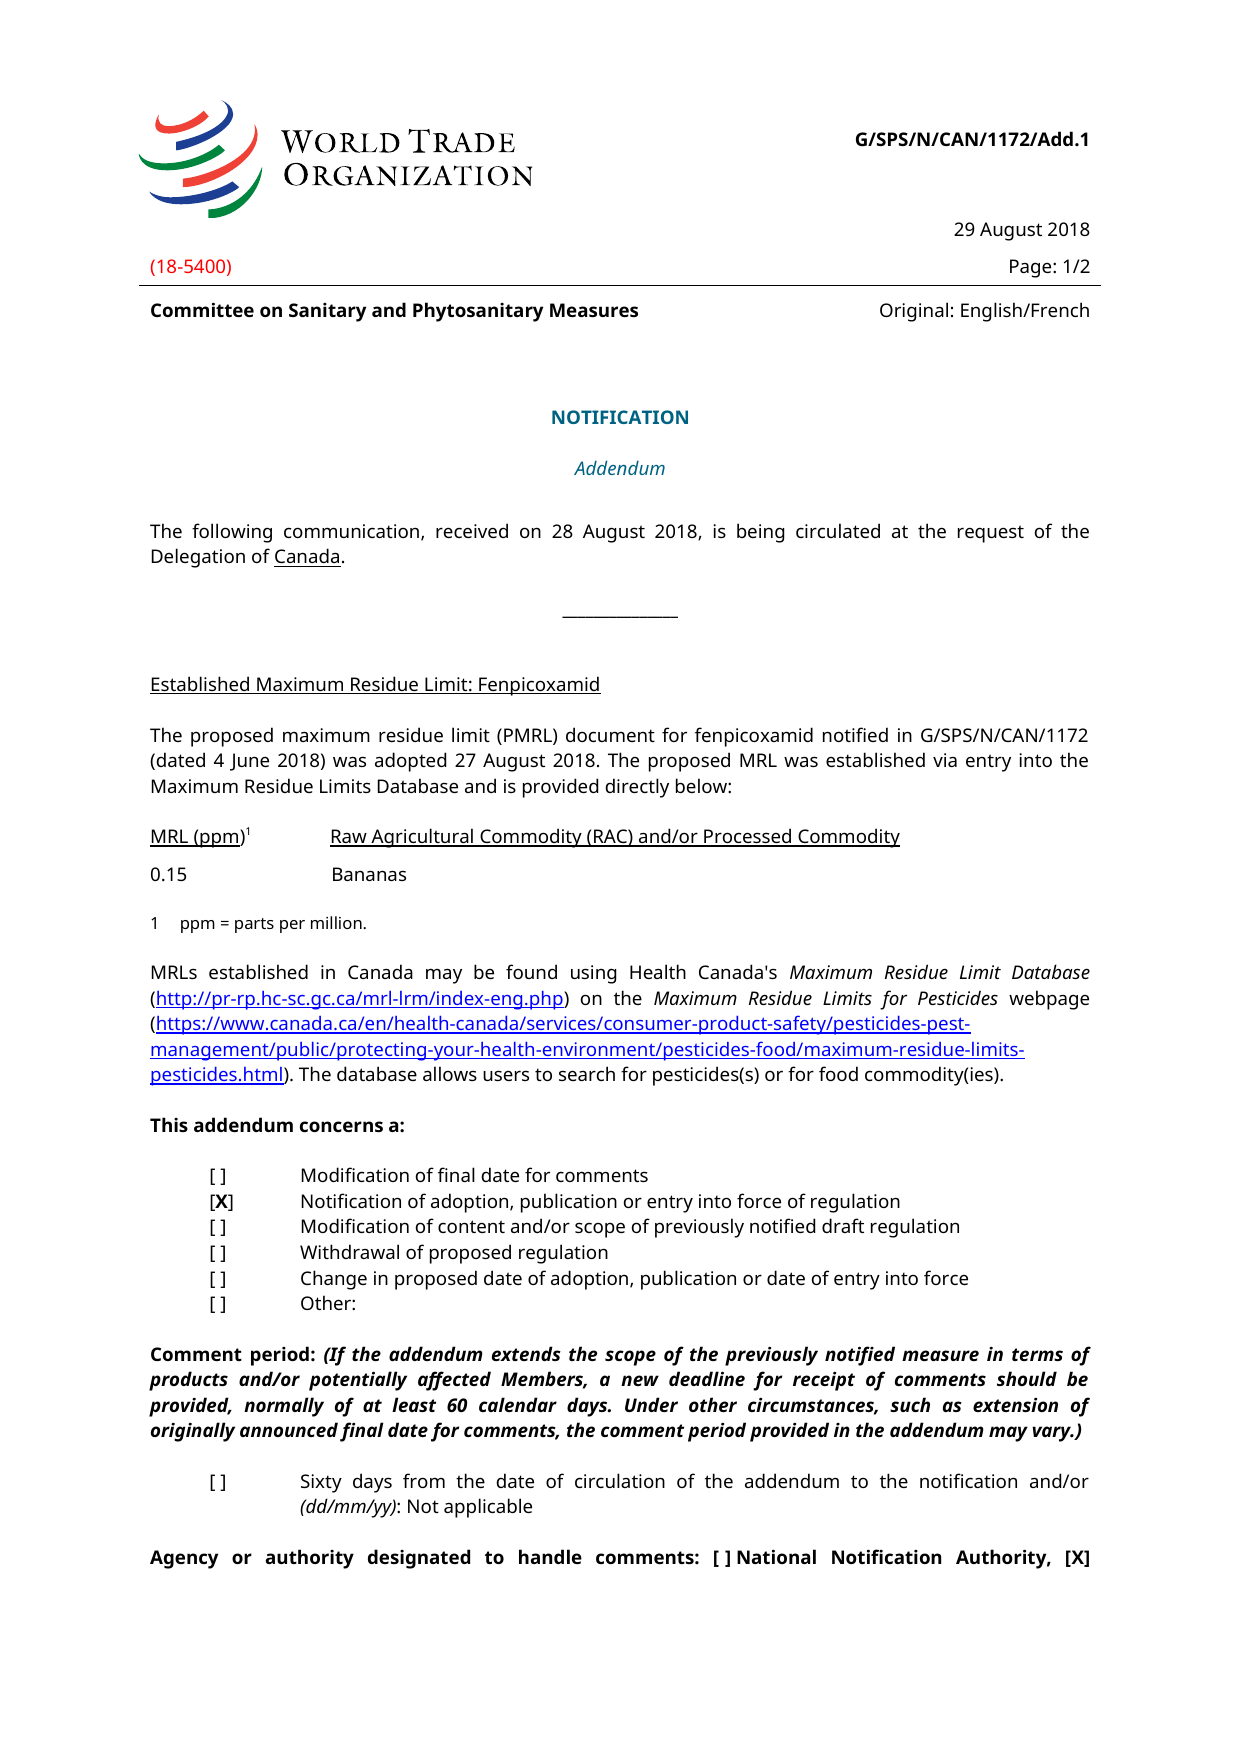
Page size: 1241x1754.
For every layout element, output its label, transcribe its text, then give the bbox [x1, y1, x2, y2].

title NOTIFICATION [150, 405, 1090, 430]
title Addendum [150, 455, 1090, 481]
table_cell [ ] Change in proposed date of adoption, publication or date of entry into force [139, 1265, 1101, 1290]
table_cell Comment period: (If the addendum extends the scope of the previously notified measure in terms of products and/or potentially affected Members, a new deadline for receipt of comments should be provided, normally of at least 60 calendar days. Under other circumstances, such as extension of originally announced final date for comments, the comment period provided in the addendum may vary.) [139, 1341, 1101, 1468]
table_cell [ ] Withdrawal of proposed regulation [139, 1239, 1101, 1265]
table_cell [ ] Sixty days from the date of circulation of the addendum to the notification and/or (dd/mm/yy): Not applicable [139, 1468, 1101, 1544]
table_cell This addendum concerns a: [139, 1112, 1101, 1163]
table_cell [X] Notification of adoption, publication or entry into force of regulation [139, 1188, 1101, 1214]
table_cell [ ] Other: [139, 1290, 1101, 1341]
table_cell The proposed maximum residue limit (PMRL) document for fenpicoxamid notified in G/SPS/N/CAN/1172 (dated 4 June 2018) was adopted 27 August 2018. The proposed MRL was established via entry into the Maximum Residue Limits Database and is provided directly below: MRL (ppm)1 Raw Agricultural Commodity (RAC) and/or Processed Commodity 0.15 Bananas 1 ppm = parts per million. MRLs established in Canada may be found using Health Canada's Maximum Residue Limit Database (http://pr-rp.hc-sc.gc.ca/mrl-lrm/index-eng.php) on the Maximum Residue Limits for Pesticides webpage (https://www.canada.ca/en/health-canada/services/consumer-product-safety/pesticides-pest-management/public/protecting-your-health-environment/pesticides-food/maximum-residue-limits-pesticides.html). The database allows users to search for pesticides(s) or for food commodity(ies). [139, 722, 1101, 1112]
text The following communication, received on 28 August 2018, is being circulated at the request of the Delegation of Canada. [150, 518, 1090, 569]
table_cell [139, 1544, 1101, 1569]
text _______________ [150, 595, 1090, 620]
table_cell [ ] Modification of content and/or scope of previously notified draft regulation [139, 1214, 1101, 1239]
table_header Established Maximum Residue Limit: Fenpicoxamid [139, 671, 1101, 722]
table_cell [ ] Modification of final date for comments [139, 1163, 1101, 1188]
